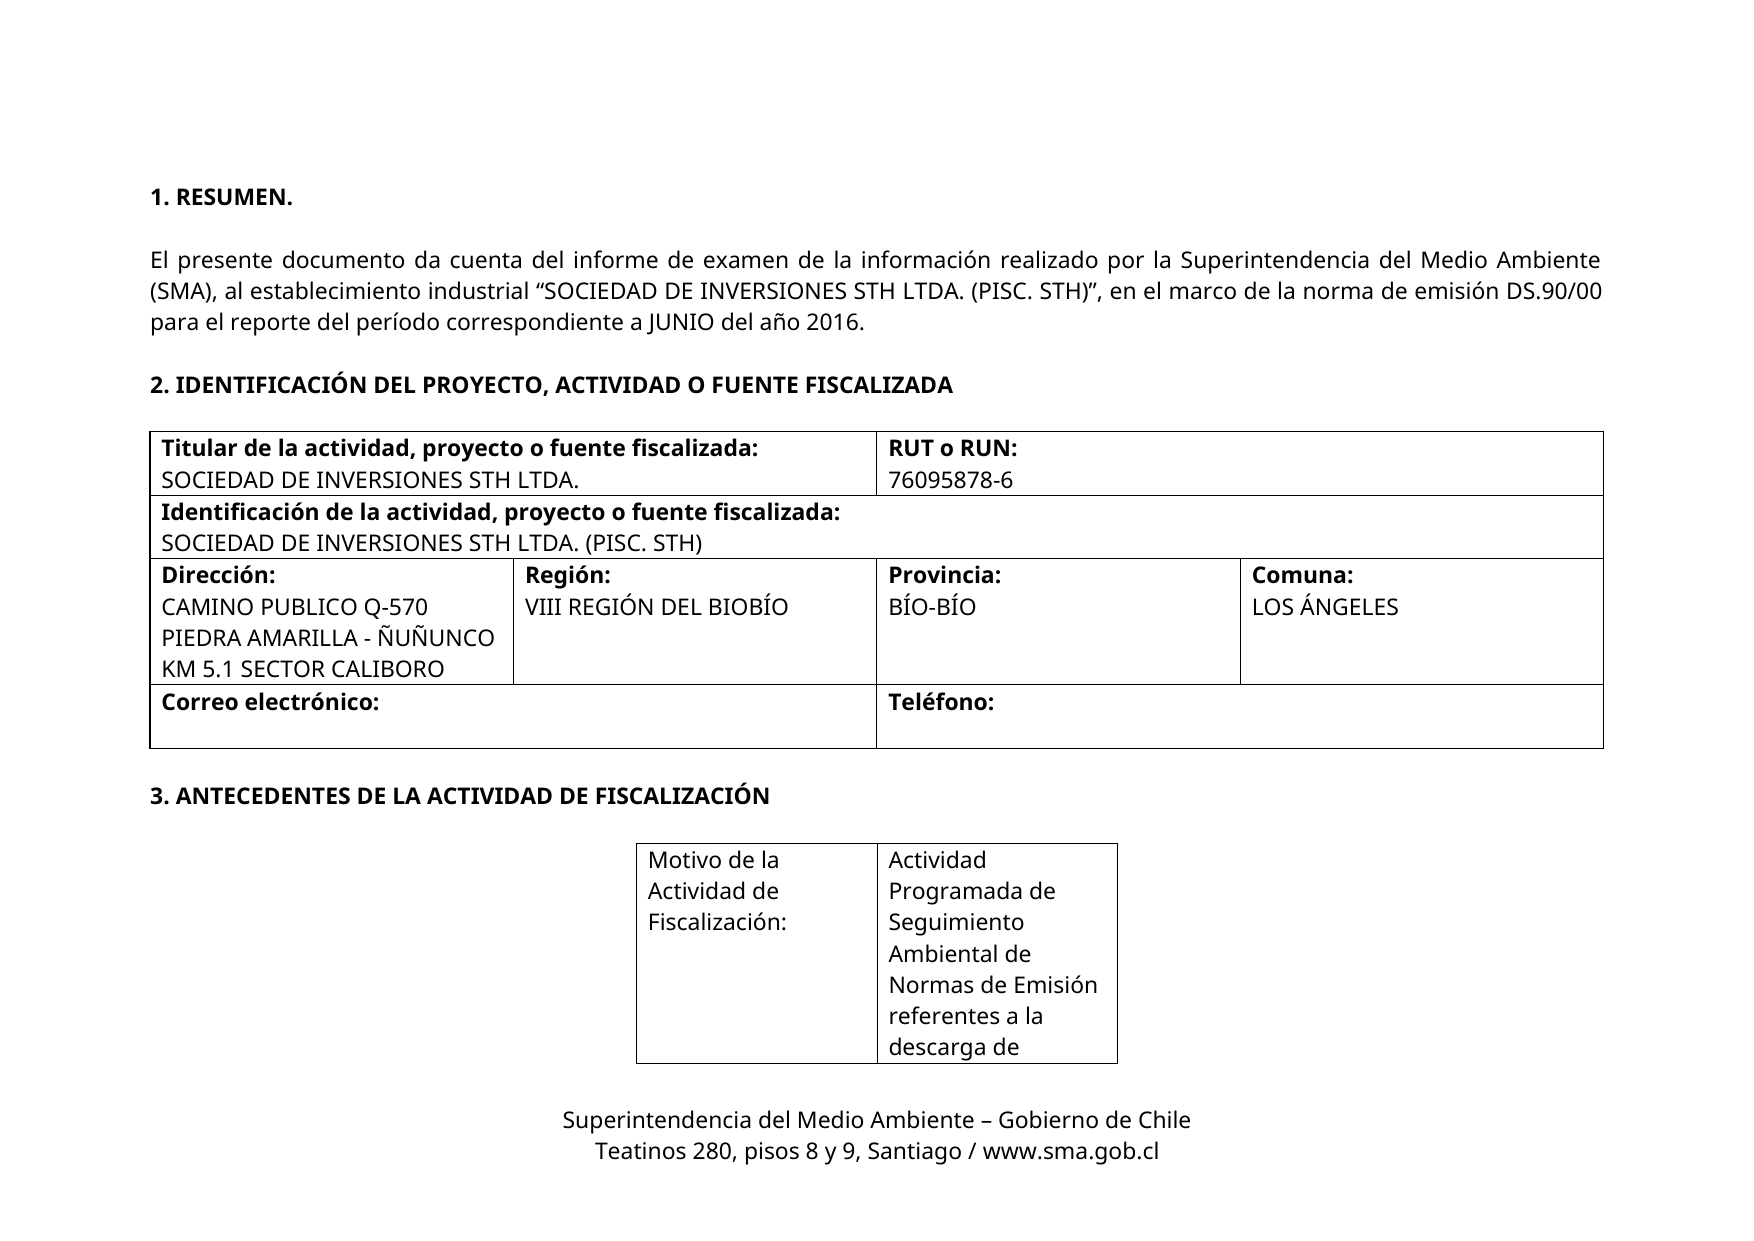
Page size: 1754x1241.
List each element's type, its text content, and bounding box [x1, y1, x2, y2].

table_header RUT o RUN: 76095878-6 [877, 432, 1603, 495]
text 2. IDENTIFICACIÓN DEL PROYECTO, ACTIVIDAD O FUENTE FISCALIZADA [150, 337, 1604, 400]
text El presente documento da cuenta del informe de examen de la información realizado por la Superintendencia del Medio Ambiente (SMA), al establecimiento industrial “SOCIEDAD DE INVERSIONES STH LTDA. (PISC. STH)”, en el marco de la norma de emisión DS.90/00 para el reporte del período correspondiente a JUNIO del año 2016. [150, 212, 1604, 337]
table_cell Comuna: LOS ÁNGELES [1241, 559, 1603, 684]
table_cell Teléfono: [877, 685, 1603, 748]
table_cell Provincia: BÍO-BÍO [877, 559, 1240, 684]
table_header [878, 844, 1117, 1062]
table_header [637, 844, 877, 1062]
table_header Titular de la actividad, proyecto o fuente fiscalizada: SOCIEDAD DE INVERSIONES STH LTDA. [151, 432, 876, 495]
table_cell Identificación de la actividad, proyecto o fuente fiscalizada: SOCIEDAD DE INVERSIONES STH LTDA. (PISC. STH) [151, 496, 1603, 558]
text 3. ANTECEDENTES DE LA ACTIVIDAD DE FISCALIZACIÓN [150, 749, 1604, 811]
table_cell Dirección: CAMINO PUBLICO Q-570 PIEDRA AMARILLA - ÑUÑUNCO KM 5.1 SECTOR CALIBORO [151, 559, 513, 684]
table_cell Región: VIII REGIÓN DEL BIOBÍO [514, 559, 876, 684]
table_cell Correo electrónico: [151, 685, 876, 748]
text 1. RESUMEN. [150, 150, 1604, 212]
